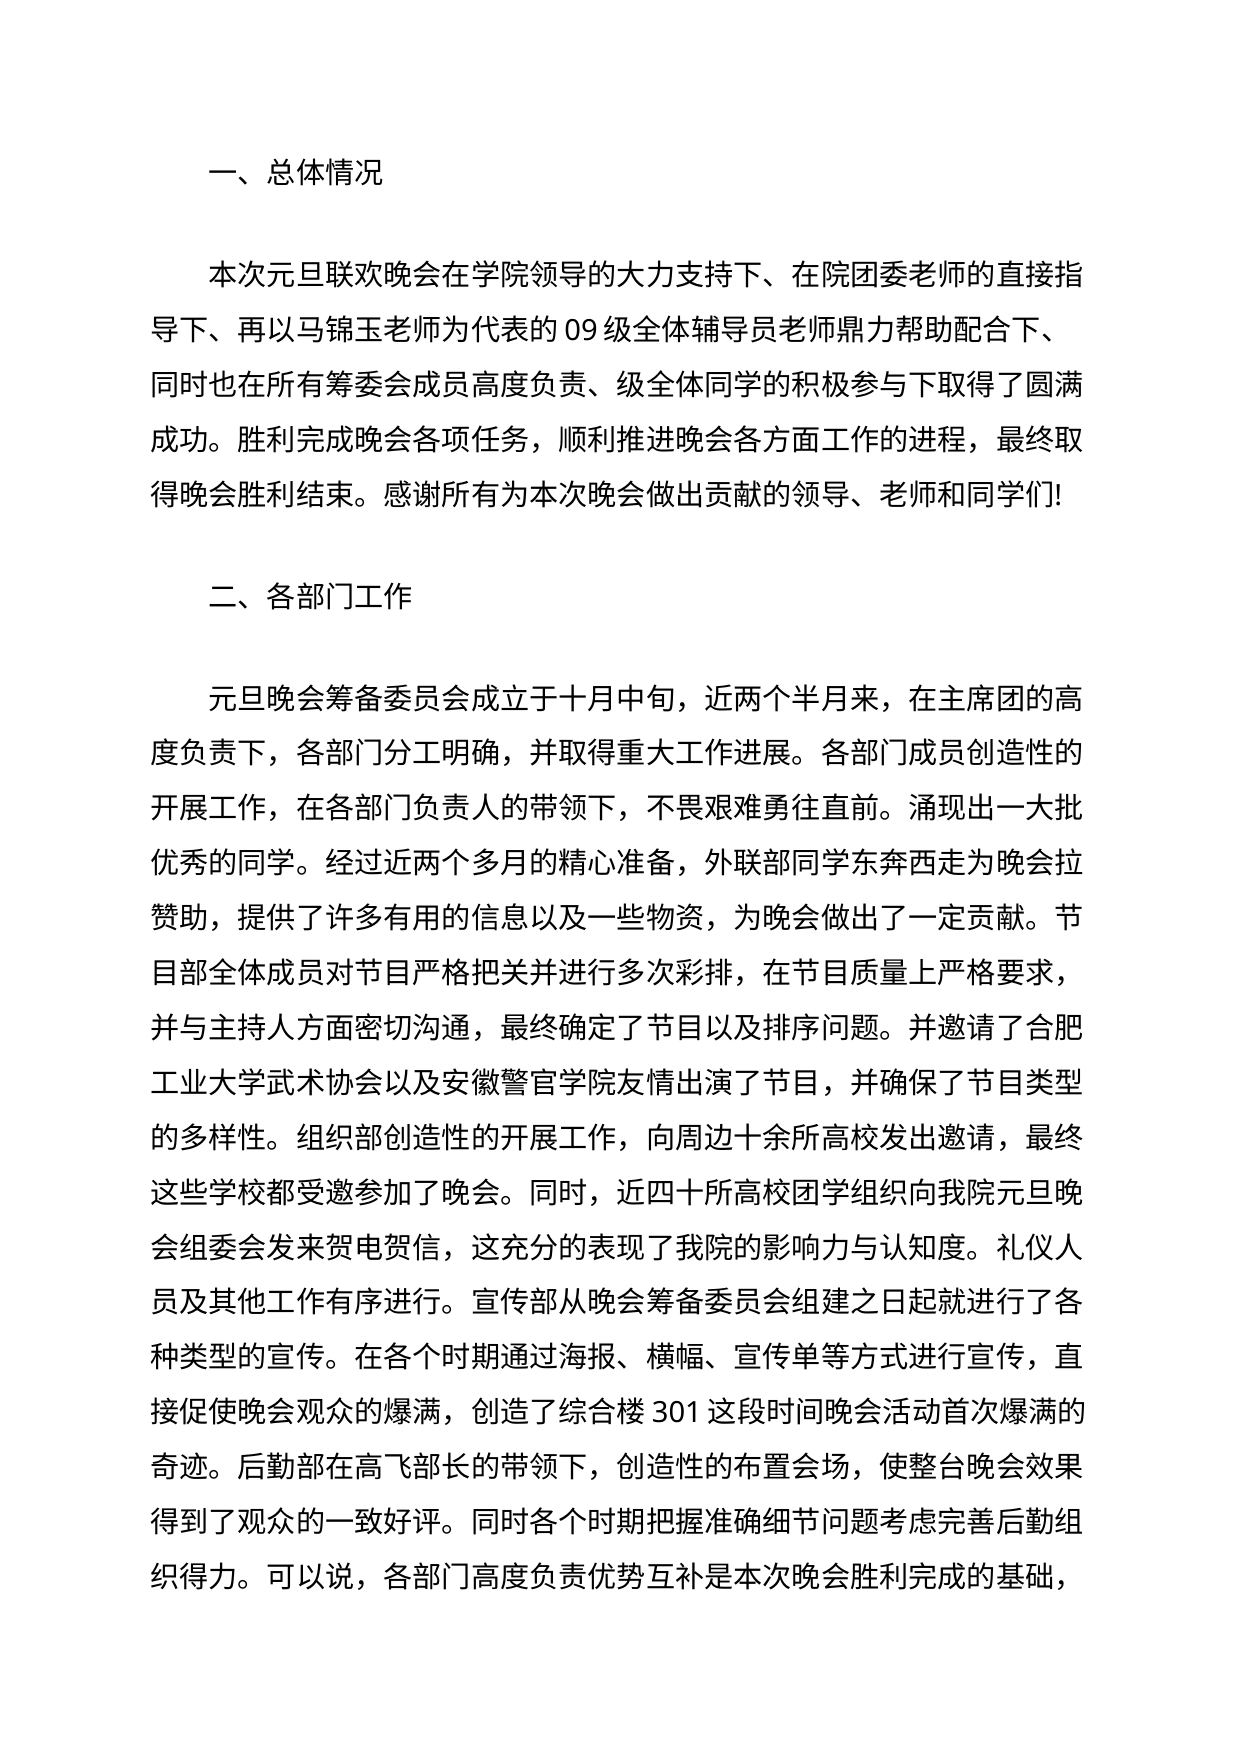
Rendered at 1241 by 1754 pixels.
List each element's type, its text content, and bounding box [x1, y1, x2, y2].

text 二、各部门工作 [150, 573, 1090, 616]
text 本次元旦联欢晚会在学院领导的大力支持下、在院团委老师的直接指导下、再以马锦玉老师为代表的09级全体辅导员老师鼎力帮助配合下、同时也在所有筹委会成员高度负责、级全体同学的积极参与下取得了圆满成功。胜利完成晚会各项任务，顺利推进晚会各方面工作的进程，最终取得晚会胜利结束。感谢所有为本次晚会做出贡献的领导、老师和同学们! [150, 252, 1090, 514]
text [150, 675, 1090, 1596]
text 一、总体情况 [150, 150, 1090, 192]
